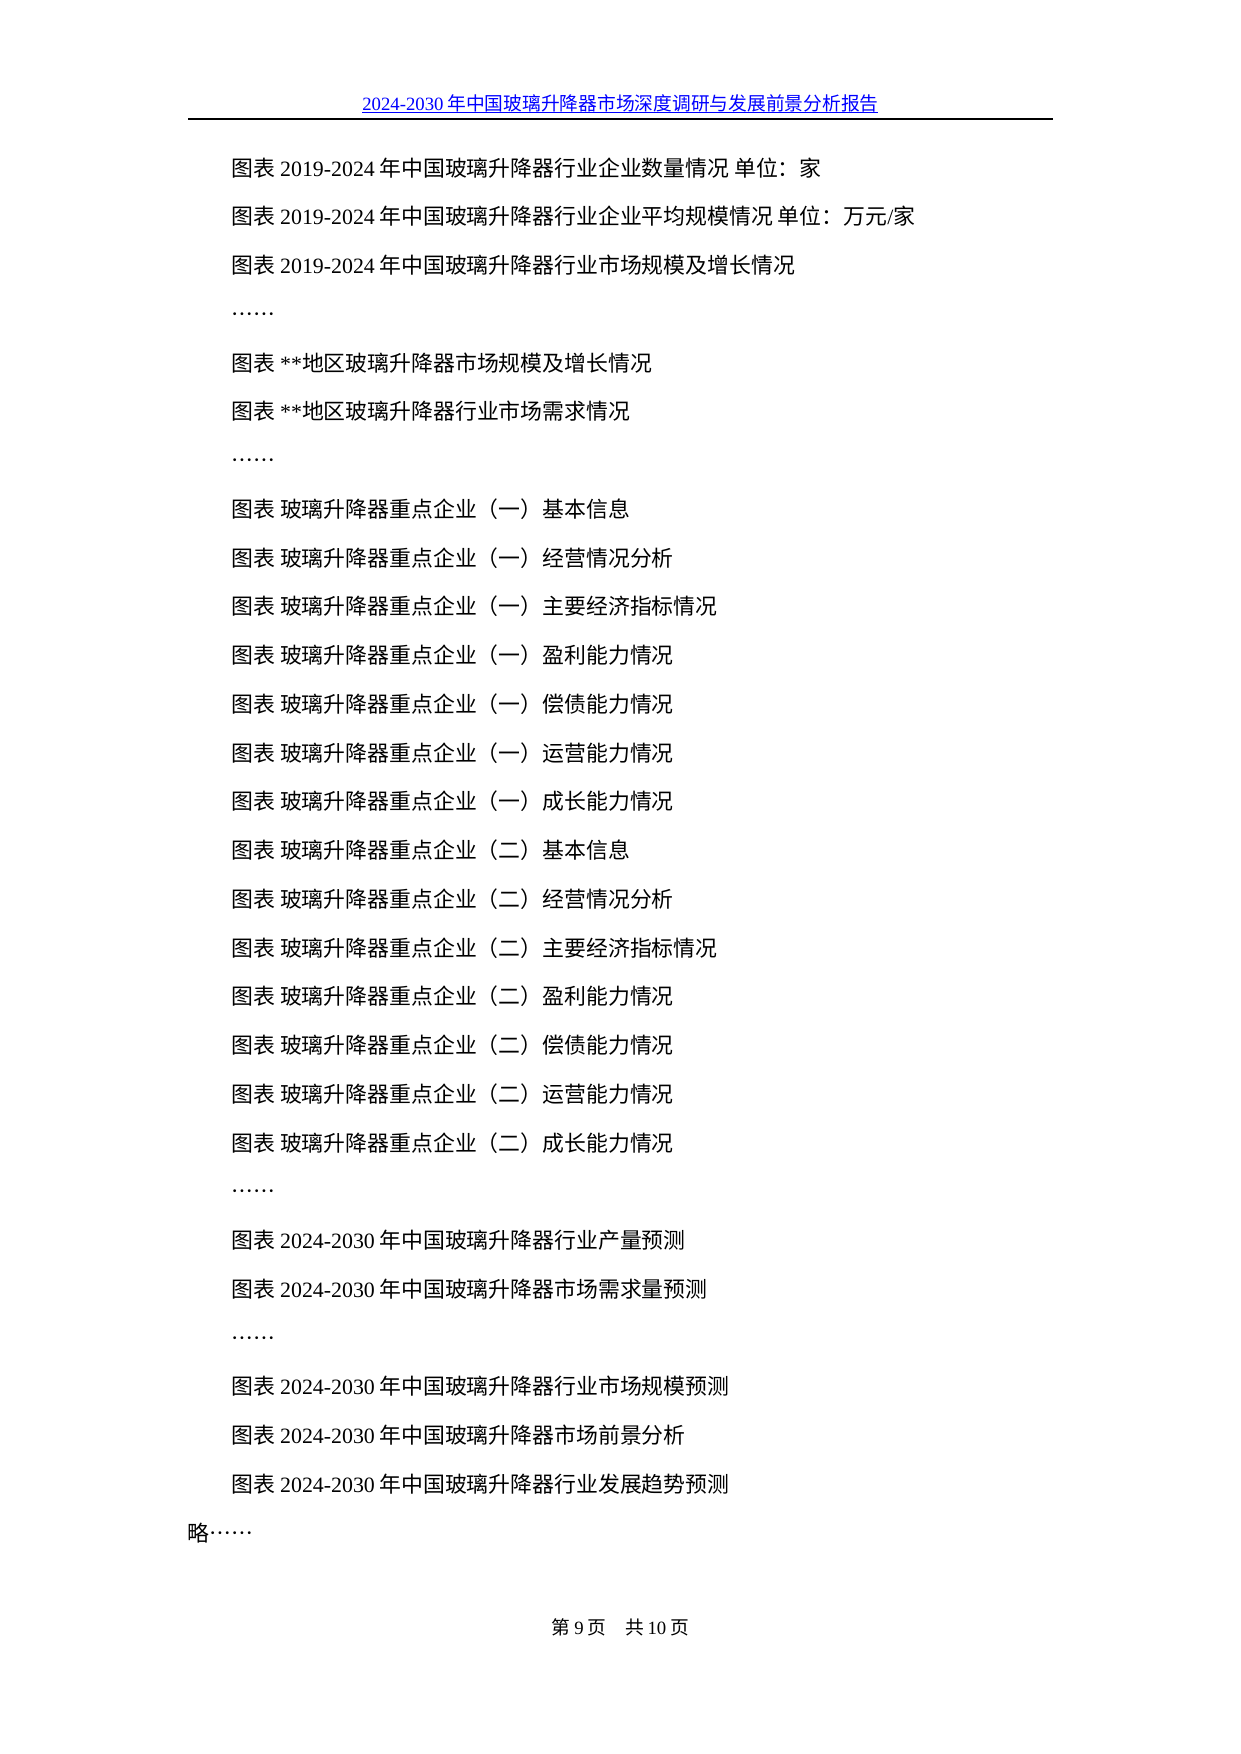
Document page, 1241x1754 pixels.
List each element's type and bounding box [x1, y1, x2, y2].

text [187, 150, 1053, 1548]
